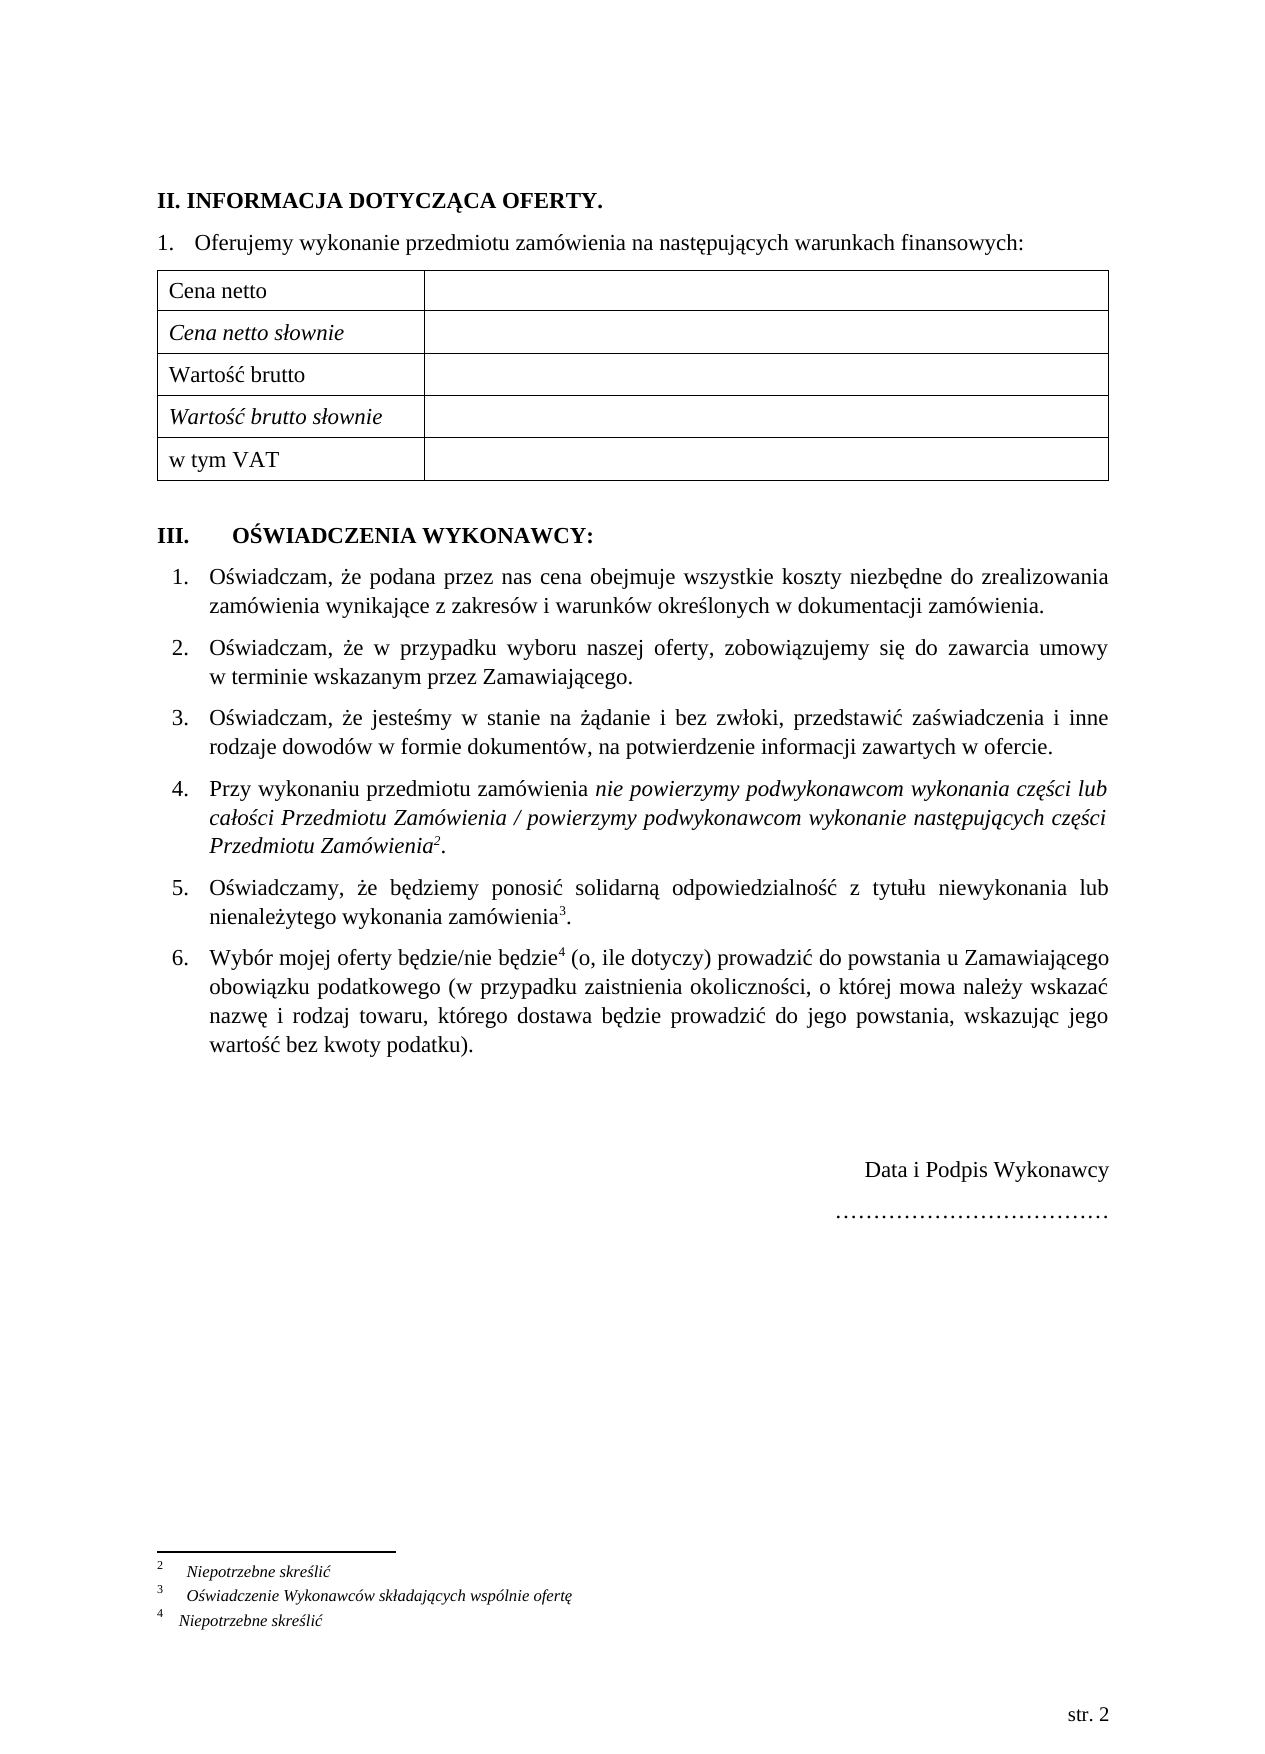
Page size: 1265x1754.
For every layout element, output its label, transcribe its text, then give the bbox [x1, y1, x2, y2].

table_cell Wartość brutto [158, 354, 424, 395]
table_cell w tym VAT [158, 438, 424, 479]
list Oświadczam, że jesteśmy w stanie na żądanie i bez zwłoki, przedstawić zaświadczenia i inne rodzaje dowodów w formie dokumentów, na potwierdzenie informacji zawartych w ofercie. [172, 704, 1110, 759]
table_cell [425, 438, 1108, 479]
table_header Cena netto [158, 271, 424, 310]
text Data i Podpis Wykonawcy [157, 1156, 1109, 1182]
list Oferujemy wykonanie przedmiotu zamówienia na następujących warunkach finansowych: [157, 229, 1110, 255]
table_cell Cena netto słownie [158, 311, 424, 353]
list OŚWIADCZENIA WYKONAWCY: [157, 522, 1109, 548]
table_cell Wartość brutto słownie [158, 396, 424, 437]
text ……………………………… [157, 1197, 1109, 1223]
list Oświadczamy, że będziemy ponosić solidarną odpowiedzialność z tytułu niewykonania lub nienależytego wykonania zamówienia. [172, 874, 1110, 929]
table_cell [425, 311, 1108, 353]
list Oświadczam, że w przypadku wyboru naszej oferty, zobowiązujemy się do zawarcia umowy w terminie wskazanym przez Zamawiającego. [172, 634, 1110, 689]
list INFORMACJA DOTYCZĄCA OFERTY. [157, 187, 1110, 213]
list Przy wykonaniu przedmiotu zamówienia nie powierzymy podwykonawcom wykonania części lub całości Przedmiotu Zamówienia / powierzymy podwykonawcom wykonanie następujących części Przedmiotu Zamówienia. [172, 775, 1110, 859]
table_cell [425, 354, 1108, 395]
table_cell [425, 396, 1108, 437]
table_header [425, 271, 1108, 310]
list Wybór mojej oferty będzie/nie będzie (o, ile dotyczy) prowadzić do powstania u Zamawiającego obowiązku podatkowego (w przypadku zaistnienia okoliczności, o której mowa należy wskazać nazwę i rodzaj towaru, którego dostawa będzie prowadzić do jego powstania, wskazując jego wartość bez kwoty podatku). [172, 944, 1110, 1058]
list Oświadczam, że podana przez nas cena obejmuje wszystkie koszty niezbędne do zrealizowania zamówienia wynikające z zakresów i warunków określonych w dokumentacji zamówienia. [172, 563, 1110, 619]
